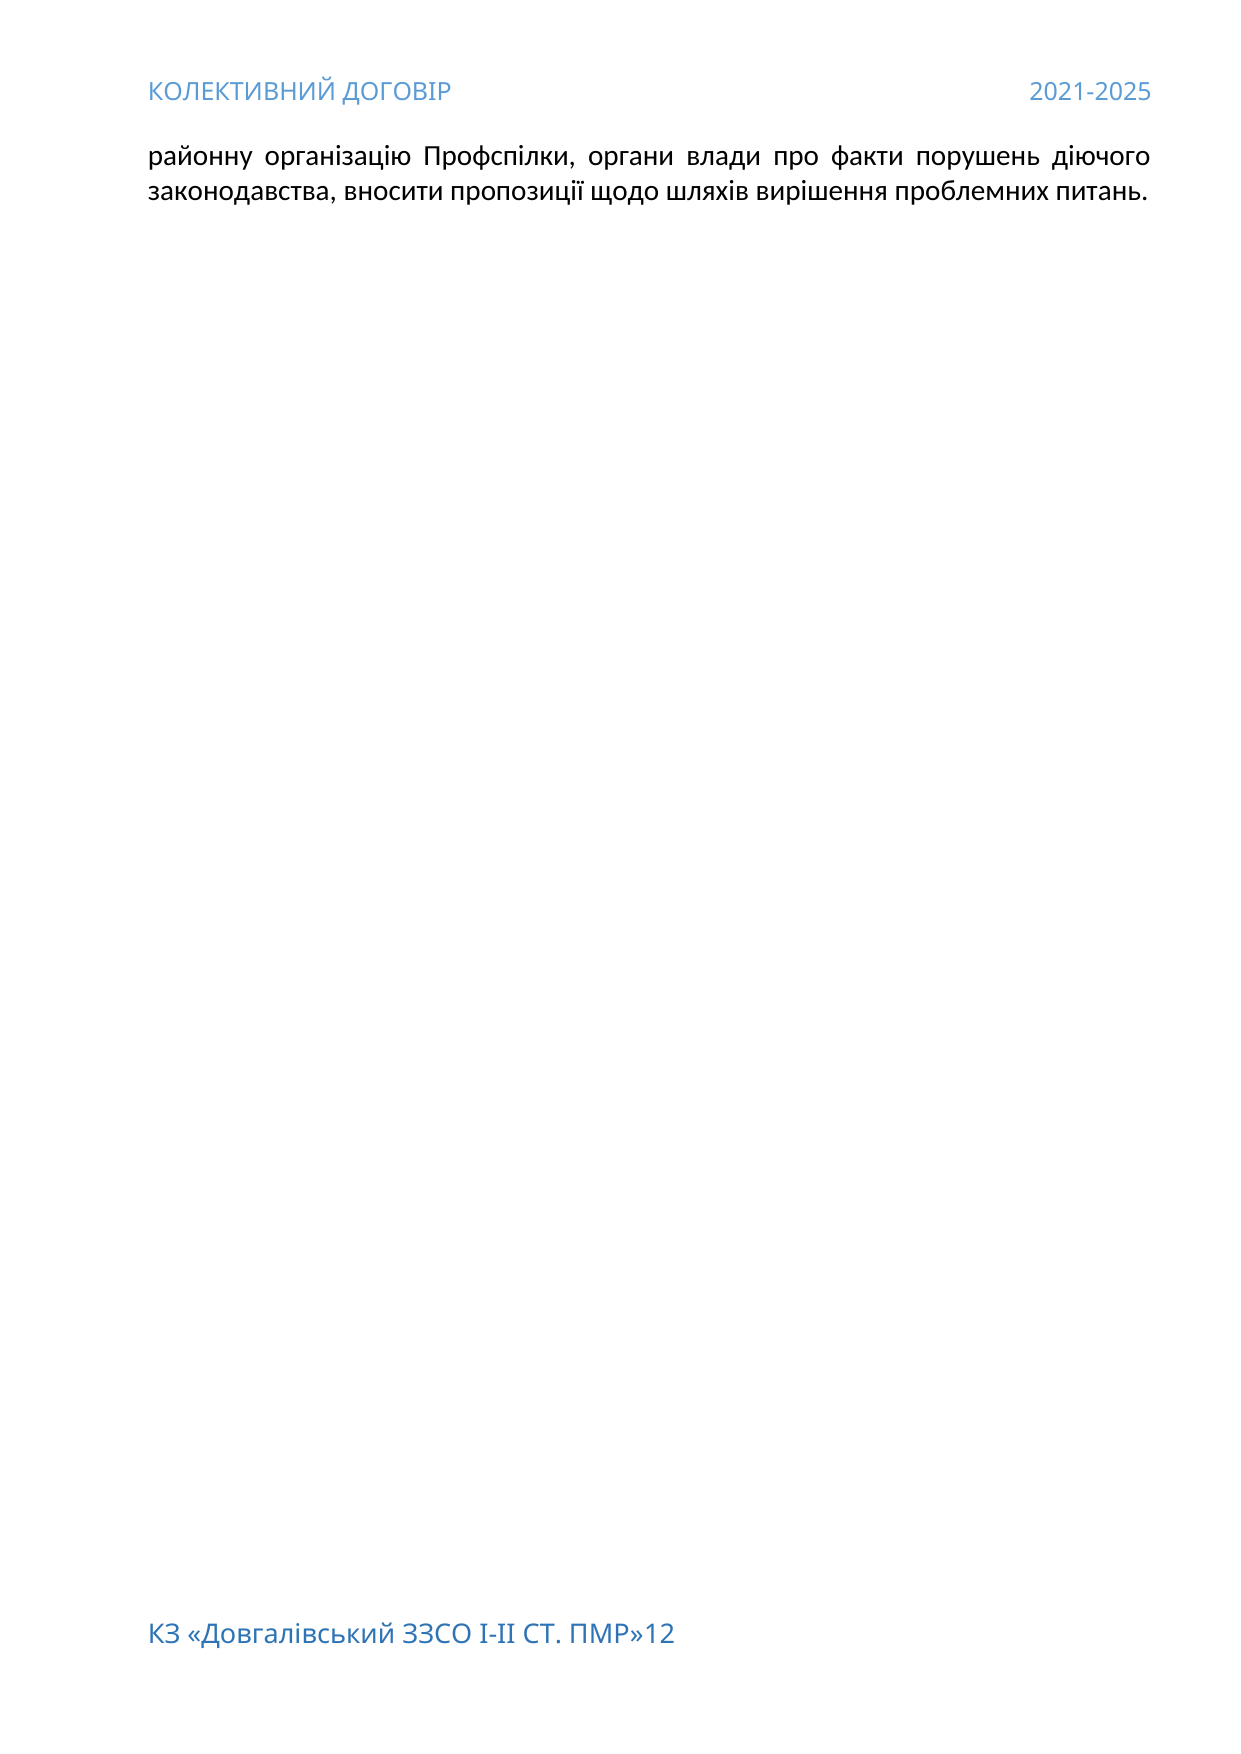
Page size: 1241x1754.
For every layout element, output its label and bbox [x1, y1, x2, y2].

list [148, 137, 1152, 208]
